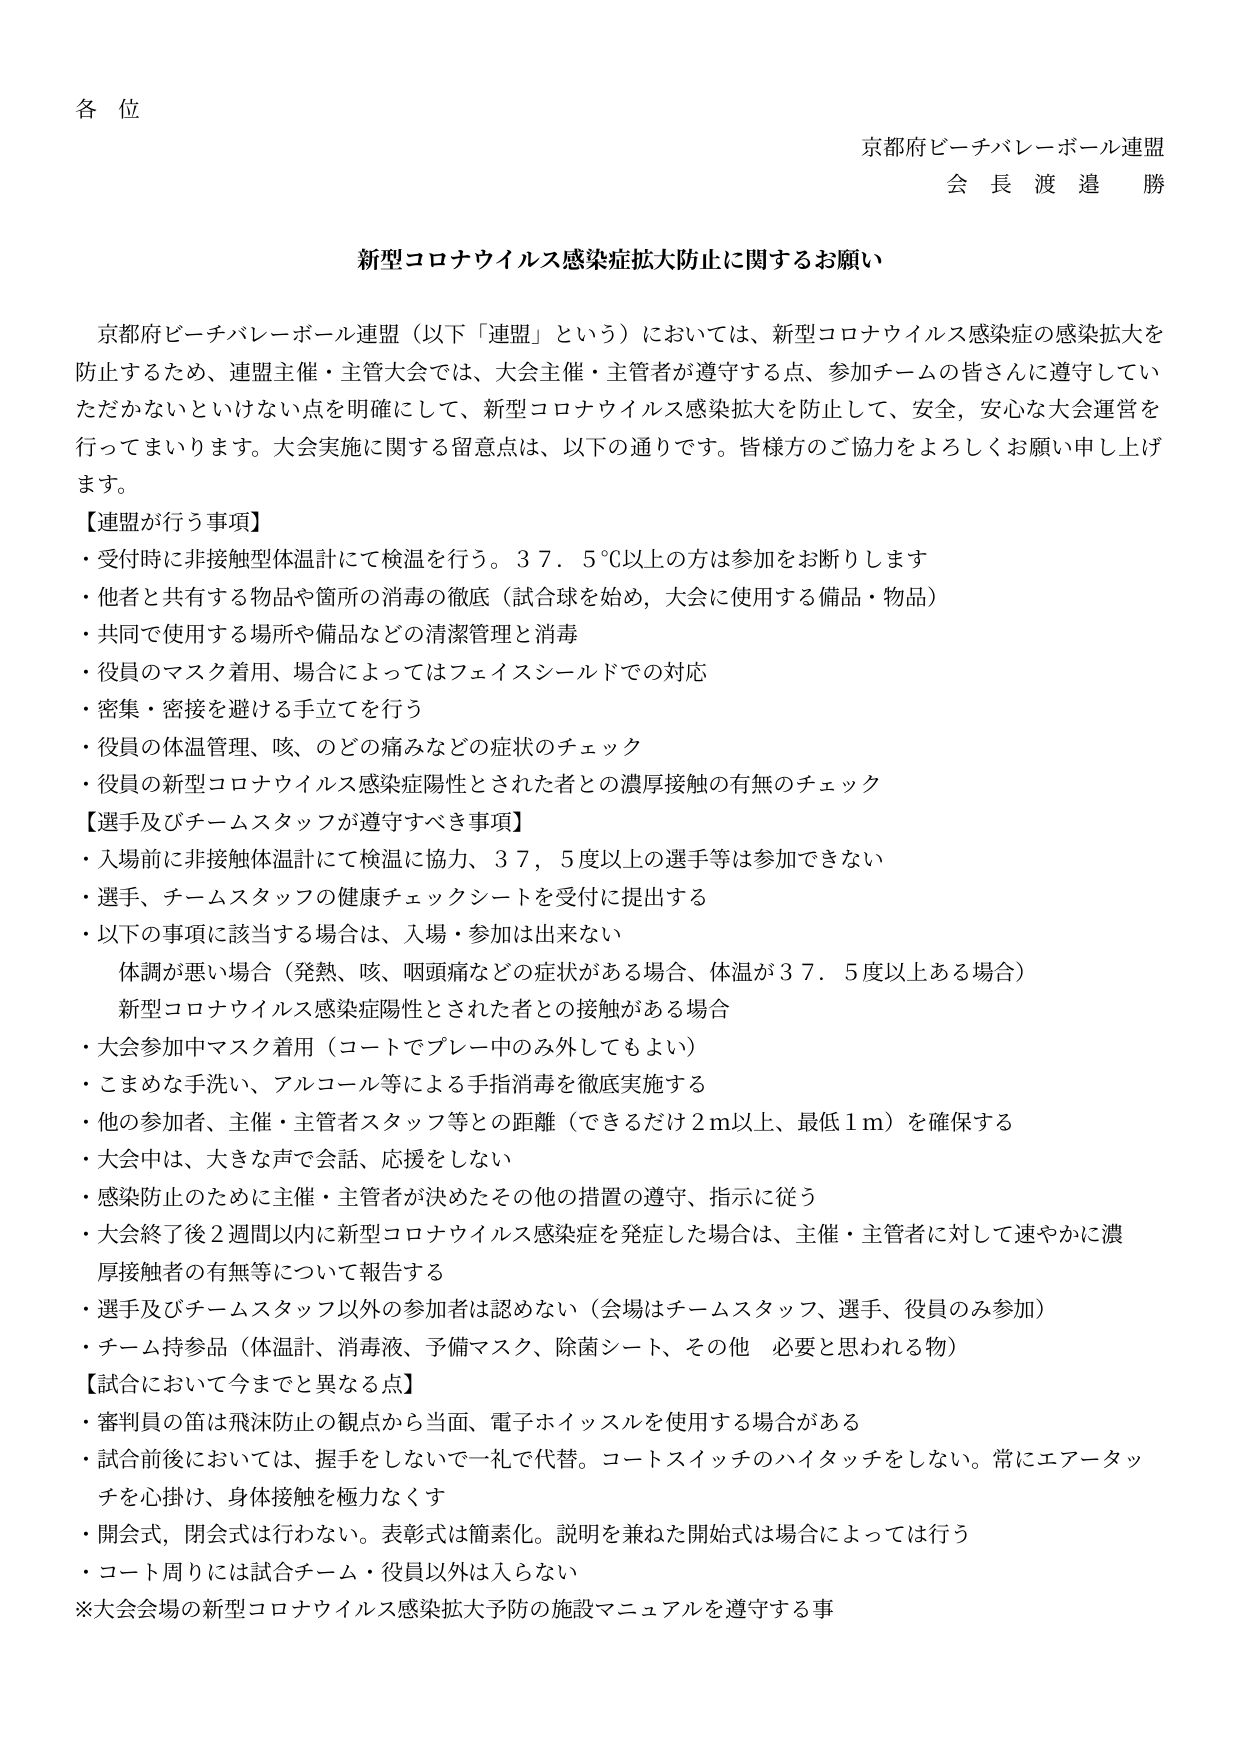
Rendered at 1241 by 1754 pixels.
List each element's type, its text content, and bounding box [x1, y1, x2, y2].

text ※大会会場の新型コロナウイルス感染拡大予防の施設マニュアルを遵守する事 [75, 1589, 1165, 1627]
text 体調が悪い場合（発熱、咳、咽頭痛などの症状がある場合、体温が３７．５度以上ある場合） [75, 952, 1165, 989]
text 【選手及びチームスタッフが遵守すべき事項】 [75, 802, 1165, 839]
text ・大会終了後２週間以内に新型コロナウイルス感染症を発症した場合は、主催・主管者に対して速やかに濃 [75, 1214, 1165, 1252]
text ・以下の事項に該当する場合は、入場・参加は出来ない [75, 914, 1165, 952]
text ・審判員の笛は飛沫防止の観点から当面、電子ホイッスルを使用する場合がある [75, 1402, 1165, 1439]
text ・役員のマスク着用、場合によってはフェイスシールドでの対応 [75, 652, 1165, 689]
text ・コート周りには試合チーム・役員以外は入らない [75, 1552, 1165, 1589]
text 【連盟が行う事項】 [75, 502, 1165, 539]
text 京都府ビーチバレーボール連盟 [75, 127, 1165, 164]
text ・こまめな手洗い、アルコール等による手指消毒を徹底実施する [75, 1064, 1165, 1102]
text 京都府ビーチバレーボール連盟（以下「連盟」という）においては、新型コロナウイルス感染症の感染拡大を防止するため、連盟主催・主管大会では、大会主催・主管者が遵守する点、参加チームの皆さんに遵守していただかないといけない点を明確にして、新型コロナウイルス感染拡大を防止して、安全，安心な大会運営を行ってまいります。大会実施に関する留意点は、以下の通りです。皆様方のご協力をよろしくお願い申し上げます。 [75, 314, 1165, 502]
text ・選手、チームスタッフの健康チェックシートを受付に提出する [75, 877, 1165, 914]
text ・他の参加者、主催・主管者スタッフ等との距離（できるだけ２ｍ以上、最低１ｍ）を確保する [75, 1102, 1165, 1139]
text ・大会中は、大きな声で会話、応援をしない [75, 1139, 1165, 1177]
text ・選手及びチームスタッフ以外の参加者は認めない（会場はチームスタッフ、選手、役員のみ参加） [75, 1289, 1165, 1327]
text 新型コロナウイルス感染症陽性とされた者との接触がある場合 [75, 989, 1165, 1027]
text 各 位 [75, 89, 1165, 127]
text ・試合前後においては、握手をしないで一礼で代替。コートスイッチのハイタッチをしない。常にエアータッチを心掛け、身体接触を極力なくす [75, 1439, 1165, 1514]
text ・密集・密接を避ける手立てを行う [75, 689, 1165, 727]
text ・受付時に非接触型体温計にて検温を行う。３７．５℃以上の方は参加をお断りします [75, 539, 1165, 577]
text 新型コロナウイルス感染症拡大防止に関するお願い [75, 239, 1165, 277]
text ・大会参加中マスク着用（コートでプレー中のみ外してもよい） [75, 1027, 1165, 1064]
text 会 長 渡 邉 勝 [75, 164, 1165, 202]
text ・チーム持参品（体温計、消毒液、予備マスク、除菌シート、その他 必要と思われる物） [75, 1327, 1165, 1364]
text ・開会式，閉会式は行わない。表彰式は簡素化。説明を兼ねた開始式は場合によっては行う [75, 1514, 1165, 1552]
text 厚接触者の有無等について報告する [75, 1252, 1165, 1289]
text ・感染防止のために主催・主管者が決めたその他の措置の遵守、指示に従う [75, 1177, 1165, 1214]
text 【試合において今までと異なる点】 [75, 1364, 1165, 1402]
text ・役員の体温管理、咳、のどの痛みなどの症状のチェック [75, 727, 1165, 764]
text ・入場前に非接触体温計にて検温に協力、３７，５度以上の選手等は参加できない [75, 839, 1165, 877]
text ・共同で使用する場所や備品などの清潔管理と消毒 [75, 614, 1165, 652]
text ・他者と共有する物品や箇所の消毒の徹底（試合球を始め，大会に使用する備品・物品） [75, 577, 1165, 614]
text ・役員の新型コロナウイルス感染症陽性とされた者との濃厚接触の有無のチェック [75, 764, 1165, 802]
